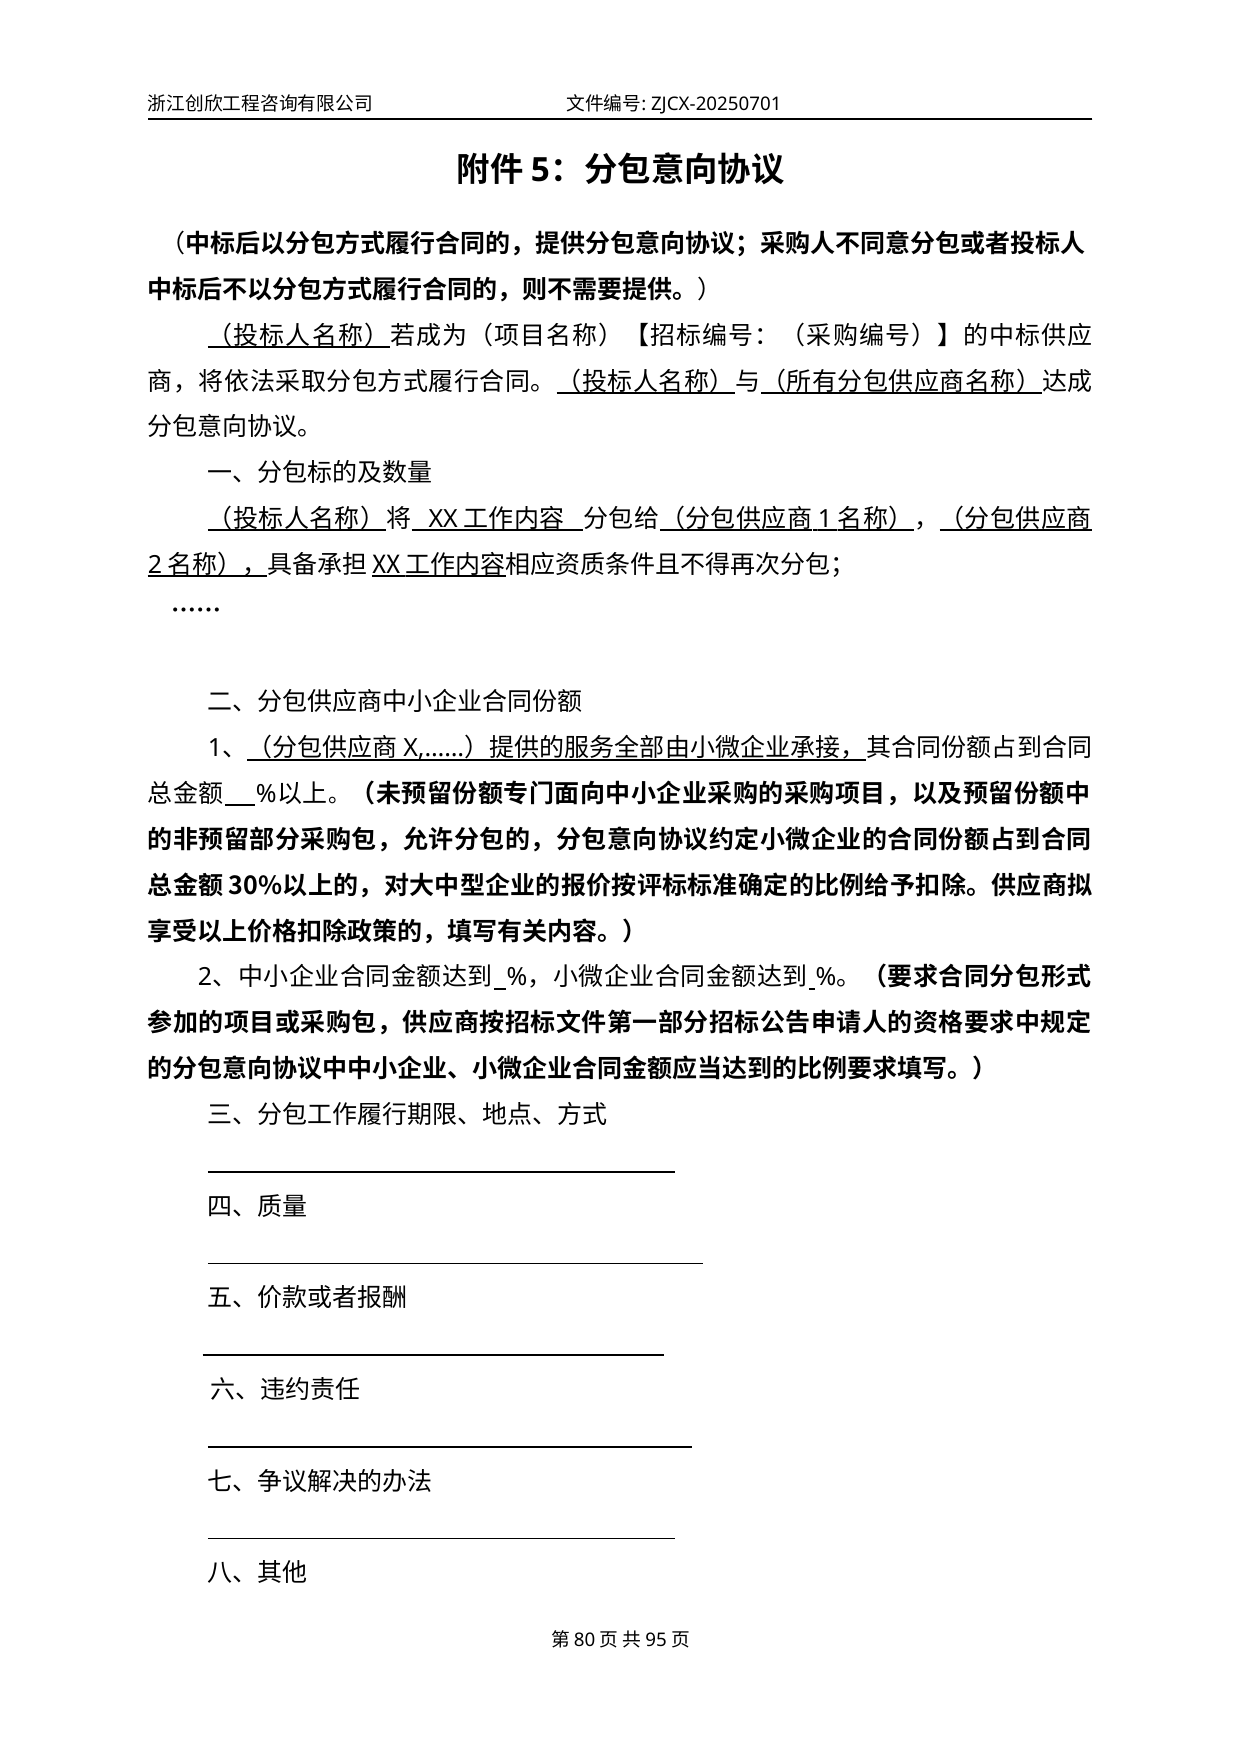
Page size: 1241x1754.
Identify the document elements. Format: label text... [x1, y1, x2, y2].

subtitle …… [148, 582, 1092, 628]
text （中标后以分包方式履行合同的，提供分包意向协议；采购人不同意分包或者投标人中标后不以分包方式履行合同的，则不需要提供。） [148, 216, 1092, 307]
text 附件5：分包意向协议 [148, 143, 1092, 192]
text 2、中小企业合同金额达到 %，小微企业合同金额达到 %。（要求合同分包形式参加的项目或采购包，供应商按招标文件第一部分招标公告申请人的资格要求中规定的分包意向协议中中小企业、小微企业合同金额应当达到的比例要求填写。） [148, 949, 1092, 1087]
text 一、分包标的及数量 [148, 445, 1092, 491]
text 五、价款或者报酬 [148, 1270, 1092, 1316]
text 四、质量 [148, 1178, 1092, 1224]
text 三、分包工作履行期限、地点、方式 [148, 1087, 1092, 1132]
text （投标人名称）将 XX工作内容 分包给（分包供应商1名称），（分包供应商2名称），具备承担XX工作内容相应资质条件且不得再次分包； [148, 491, 1092, 582]
text 1、（分包供应商X,……）提供的服务全部由小微企业承接，其合同份额占到合同总金额 %以上。（未预留份额专门面向中小企业采购的采购项目，以及预留份额中的非预留部分采购包，允许分包的，分包意向协议约定小微企业的合同份额占到合同总金额30%以上的，对大中型企业的报价按评标标准确定的比例给予扣除。供应商拟享受以上价格扣除政策的，填写有关内容。） [148, 720, 1092, 949]
text 八、其他 [148, 1545, 1092, 1591]
text （投标人名称）若成为（项目名称）【招标编号：（采购编号）】的中标供应商，将依法采取分包方式履行合同。（投标人名称）与（所有分包供应商名称）达成分包意向协议。 [148, 307, 1092, 445]
text 六、违约责任 [148, 1362, 1092, 1407]
text 七、争议解决的办法 [148, 1453, 1092, 1499]
text 二、分包供应商中小企业合同份额 [148, 674, 1092, 720]
